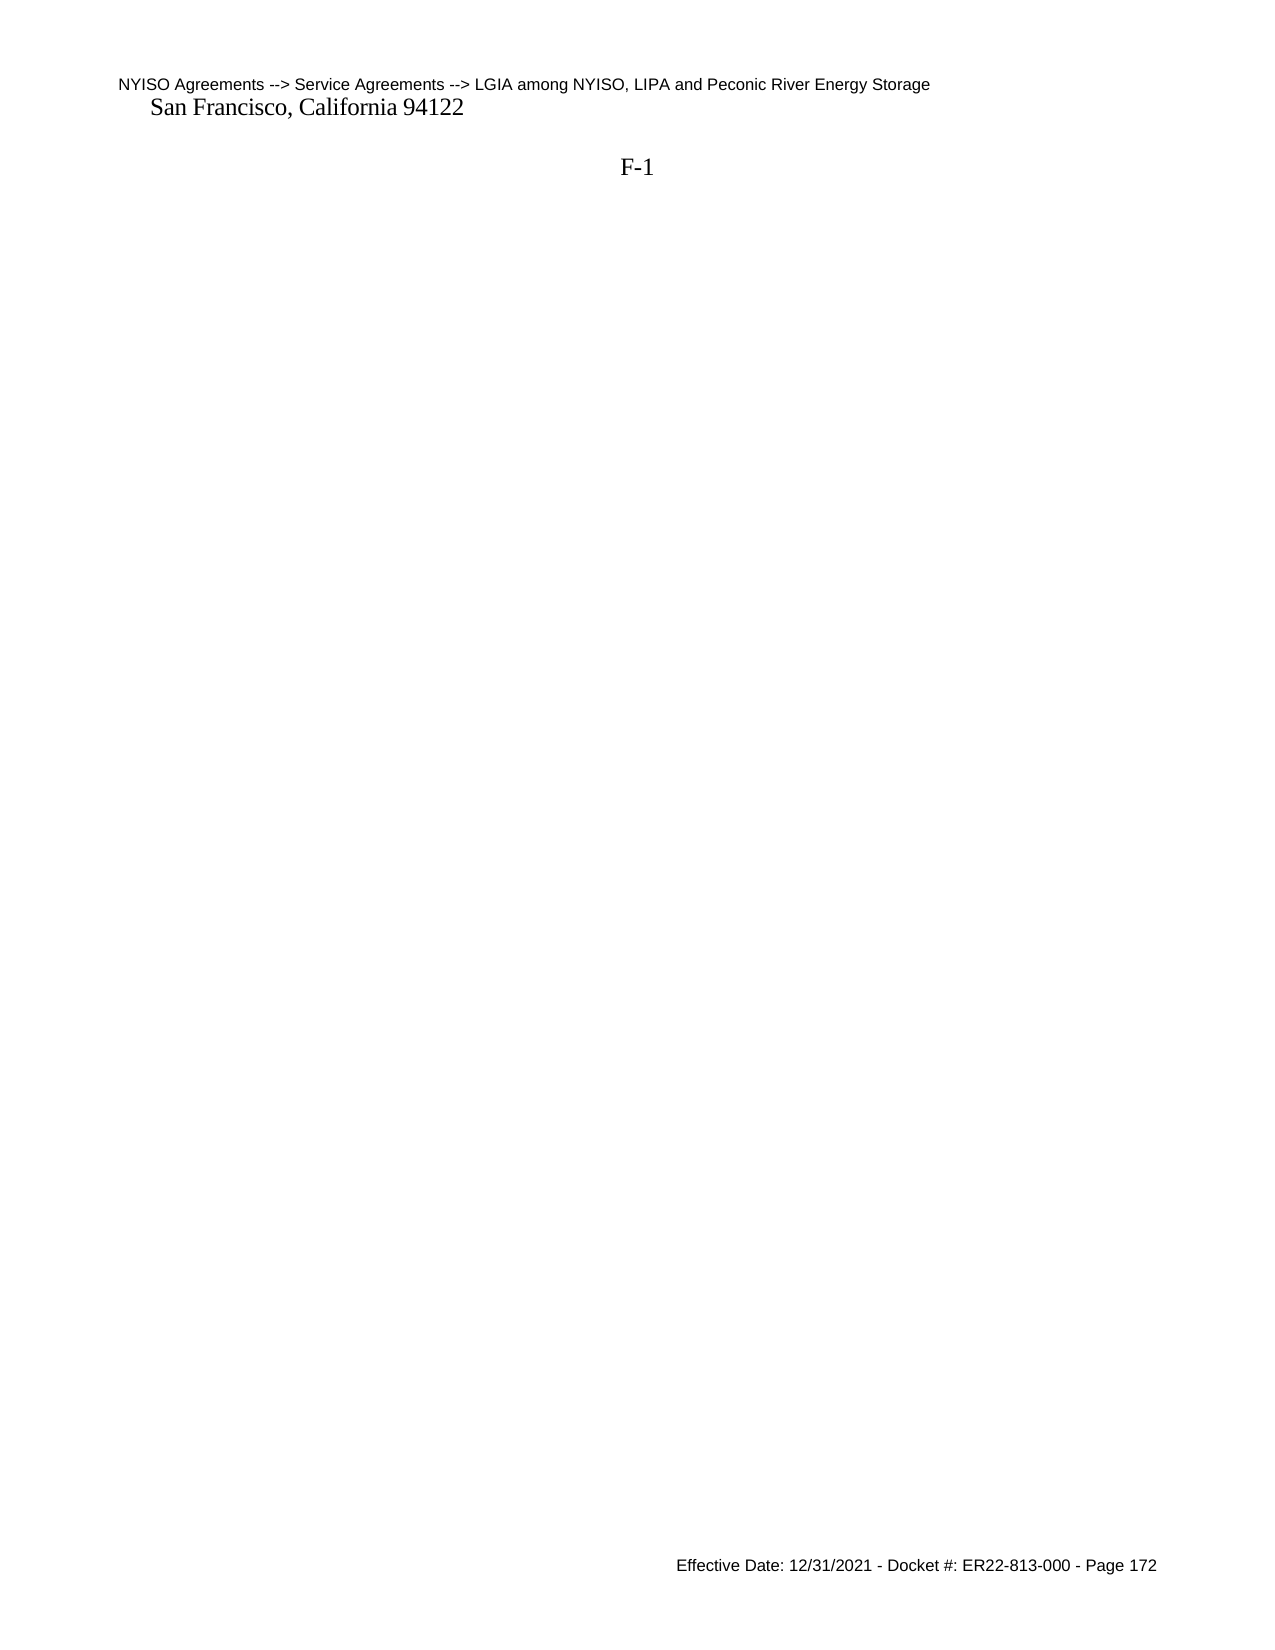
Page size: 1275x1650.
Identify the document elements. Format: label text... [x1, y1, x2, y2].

text F-1 [620, 153, 1275, 182]
text San Francisco, California 94122 [150, 94, 1275, 121]
